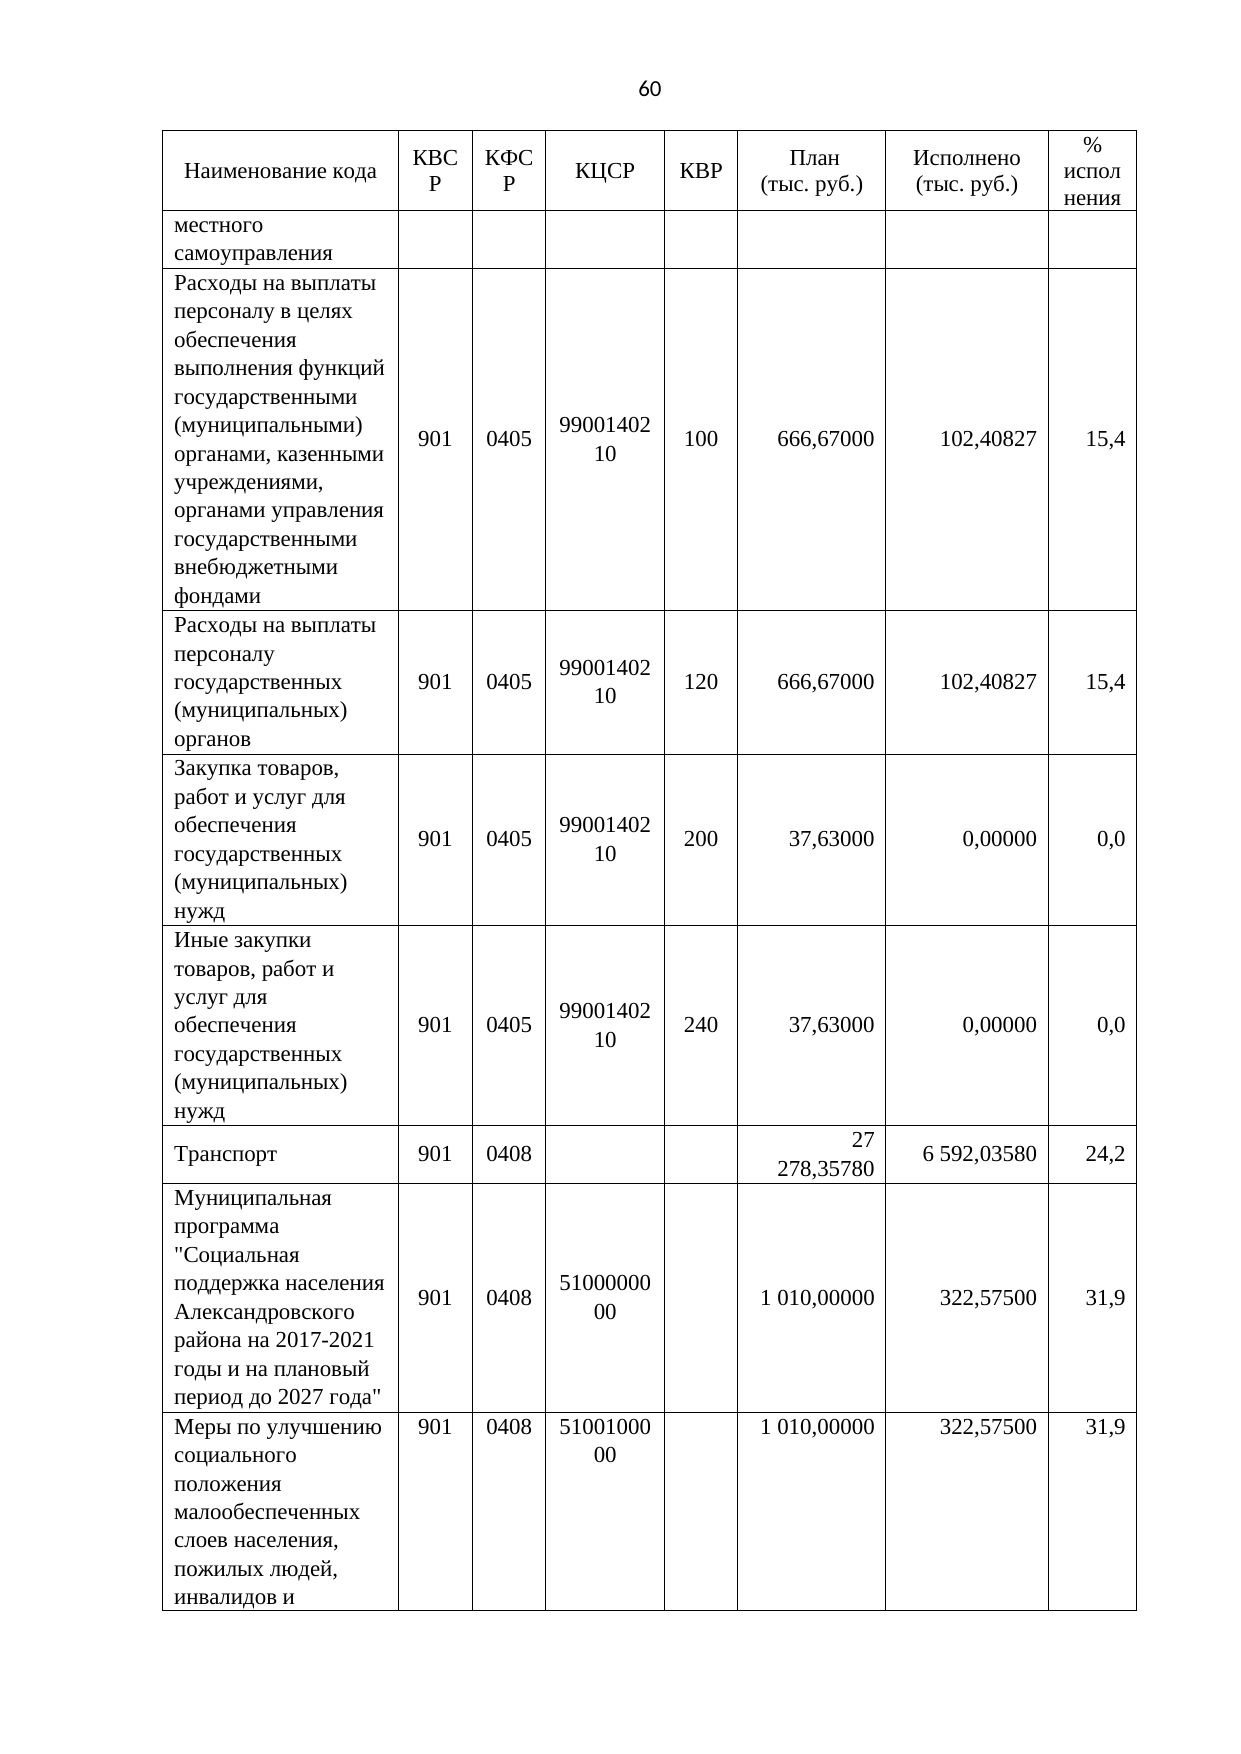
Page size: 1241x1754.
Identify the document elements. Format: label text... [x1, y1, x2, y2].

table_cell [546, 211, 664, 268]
table_header КФСР [473, 131, 545, 210]
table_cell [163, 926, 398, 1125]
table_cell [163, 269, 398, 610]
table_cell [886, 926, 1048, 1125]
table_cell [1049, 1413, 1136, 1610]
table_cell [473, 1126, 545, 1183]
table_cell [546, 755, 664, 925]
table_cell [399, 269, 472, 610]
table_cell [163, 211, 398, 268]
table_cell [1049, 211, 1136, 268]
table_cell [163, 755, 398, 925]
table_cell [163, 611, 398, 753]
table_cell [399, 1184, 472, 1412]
table_header % исполнения [1049, 131, 1136, 210]
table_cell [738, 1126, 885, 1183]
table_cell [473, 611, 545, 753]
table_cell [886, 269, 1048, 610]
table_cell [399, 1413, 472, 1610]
table_header КВР [665, 131, 737, 210]
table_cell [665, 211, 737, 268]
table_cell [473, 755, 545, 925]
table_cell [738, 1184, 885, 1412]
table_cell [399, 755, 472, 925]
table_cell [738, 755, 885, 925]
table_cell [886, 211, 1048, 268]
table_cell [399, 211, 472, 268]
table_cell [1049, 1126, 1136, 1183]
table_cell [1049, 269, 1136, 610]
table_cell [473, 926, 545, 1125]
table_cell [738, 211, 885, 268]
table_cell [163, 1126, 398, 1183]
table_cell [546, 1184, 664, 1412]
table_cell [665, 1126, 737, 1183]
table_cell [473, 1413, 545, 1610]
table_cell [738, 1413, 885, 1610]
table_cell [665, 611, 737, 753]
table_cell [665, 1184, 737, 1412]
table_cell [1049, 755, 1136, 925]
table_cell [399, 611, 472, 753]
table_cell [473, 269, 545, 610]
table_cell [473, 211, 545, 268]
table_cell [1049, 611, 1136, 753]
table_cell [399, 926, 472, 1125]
table_header Исполнено (тыс. руб.) [886, 131, 1048, 210]
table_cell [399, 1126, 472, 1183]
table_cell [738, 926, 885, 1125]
table_header КЦСР [546, 131, 664, 210]
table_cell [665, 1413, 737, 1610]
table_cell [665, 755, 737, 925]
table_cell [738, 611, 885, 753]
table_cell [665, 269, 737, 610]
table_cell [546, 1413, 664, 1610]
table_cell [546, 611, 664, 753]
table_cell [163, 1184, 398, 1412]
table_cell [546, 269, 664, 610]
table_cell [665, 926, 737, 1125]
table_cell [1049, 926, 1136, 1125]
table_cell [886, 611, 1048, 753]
table_header Наименование кода [163, 131, 398, 210]
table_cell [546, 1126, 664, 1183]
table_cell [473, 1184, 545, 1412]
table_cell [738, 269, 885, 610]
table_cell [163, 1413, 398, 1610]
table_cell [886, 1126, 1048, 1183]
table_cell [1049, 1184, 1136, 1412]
table_header КВСР [399, 131, 472, 210]
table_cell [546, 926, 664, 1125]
table_header План (тыс. руб.) [738, 131, 885, 210]
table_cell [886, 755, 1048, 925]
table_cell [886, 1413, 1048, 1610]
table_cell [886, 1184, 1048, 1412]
